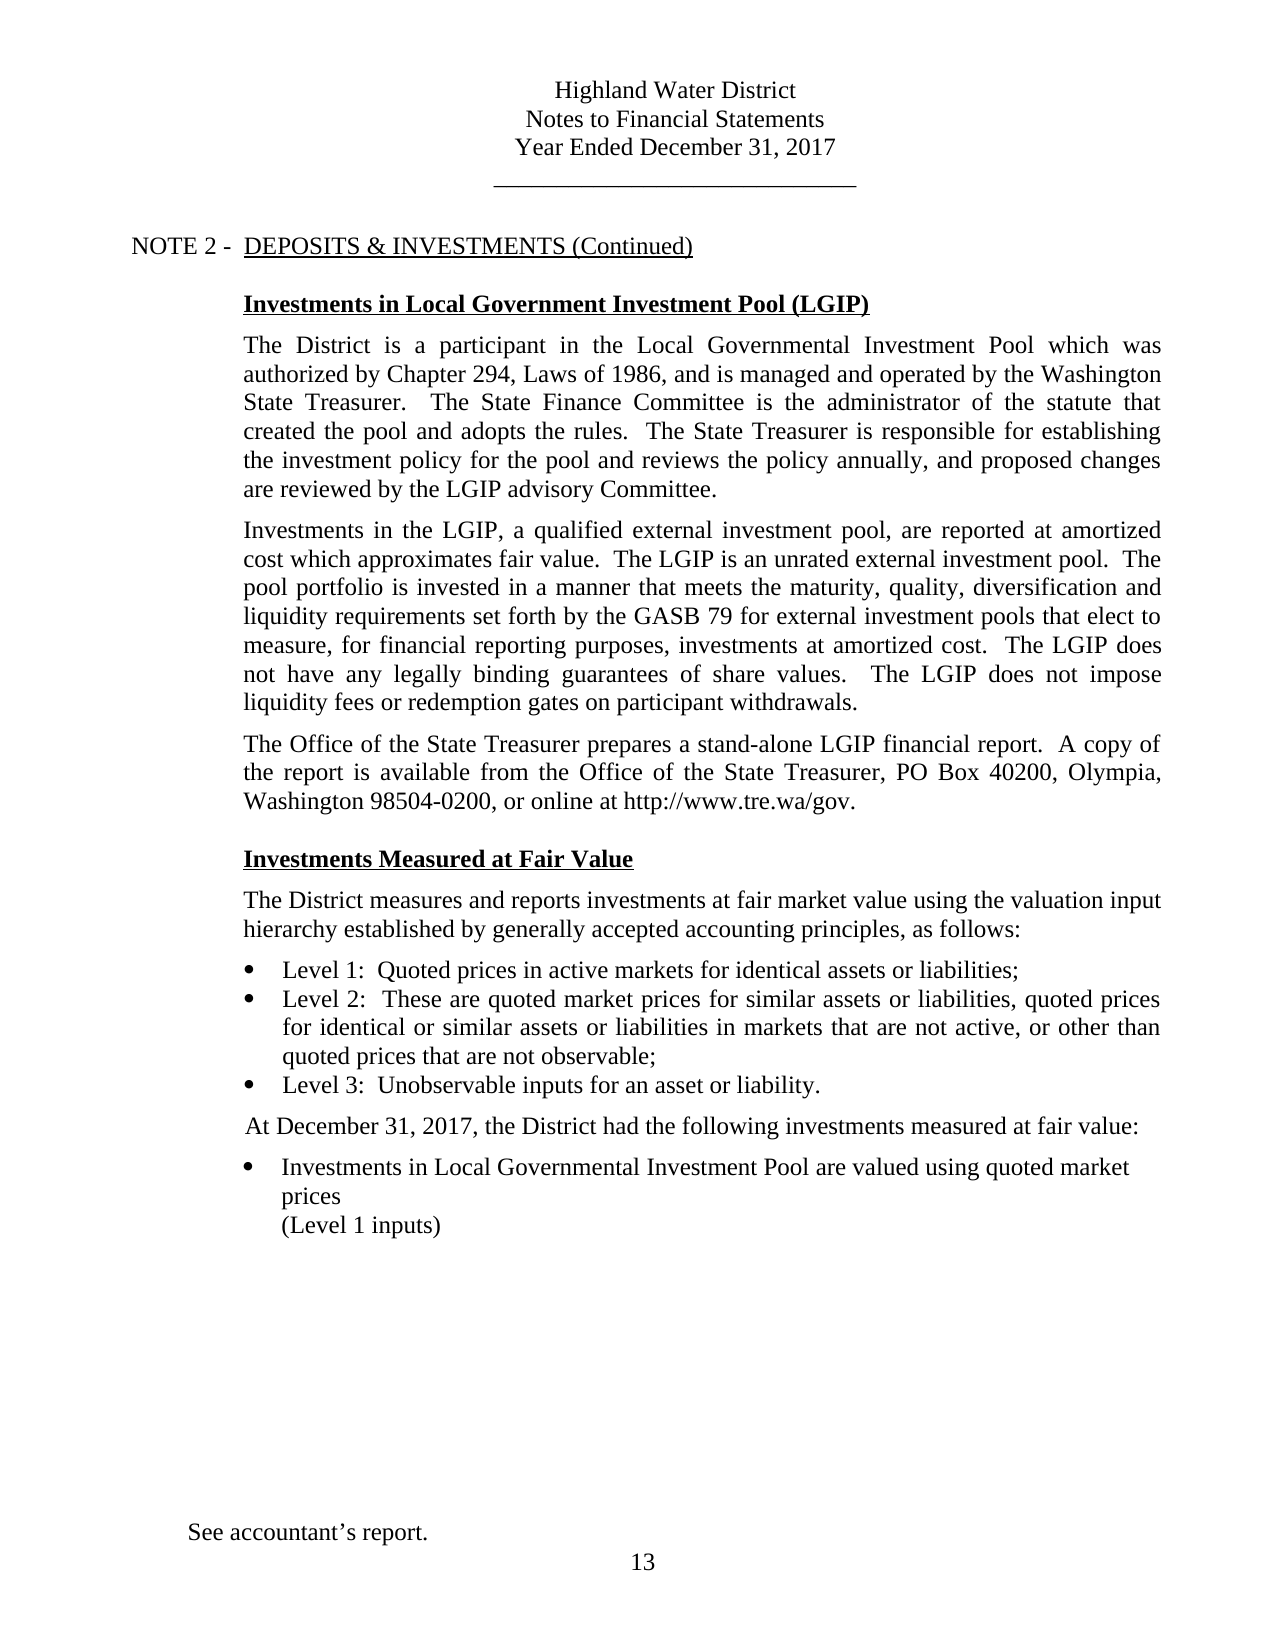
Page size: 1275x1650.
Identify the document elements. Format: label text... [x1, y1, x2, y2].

list Level 1: Quoted prices in active markets for identical assets or liabilities; [244, 955, 1162, 984]
text (Level 1 inputs) [187, 1210, 1162, 1239]
text Investments Measured at Fair Value [131, 844, 1162, 872]
list Level 3: Unobservable inputs for an asset or liability. [244, 1070, 1162, 1099]
text Investments in the LGIP, a qualified external investment pool, are reported at amortized cost which approximates fair value. The LGIP is an unrated external investment pool. The pool portfolio is invested in a manner that meets the maturity, quality, diversification and liquidity requirements set forth by the GASB 79 for external investment pools that elect to measure, for financial reporting purposes, investments at amortized cost. The LGIP does not have any legally binding guarantees of share values. The LGIP does not impose liquidity fees or redemption gates on participant withdrawals. [131, 515, 1162, 716]
text NOTE 2 - DEPOSITS & INVESTMENTS (Continued) [131, 231, 1162, 260]
text At December 31, 2017, the District had the following investments measured at fair value: [187, 1111, 1162, 1140]
text The Office of the State Treasurer prepares a stand-alone LGIP financial report. A copy of the report is available from the Office of the State Treasurer, PO Box 40200, Olympia, Washington 98504-0200, or online at http://www.tre.wa/gov. [131, 729, 1162, 815]
text Investments in Local Government Investment Pool (LGIP) [131, 289, 1162, 317]
list Investments in Local Governmental Investment Pool are valued using quoted market prices [244, 1152, 1162, 1210]
list Level 2: These are quoted market prices for similar assets or liabilities, quoted prices for identical or similar assets or liabilities in markets that are not active, or other than quoted prices that are not observable; [244, 984, 1162, 1070]
text The District measures and reports investments at fair market value using the valuation input hierarchy established by generally accepted accounting principles, as follows: [131, 885, 1162, 942]
text The District is a participant in the Local Governmental Investment Pool which was authorized by Chapter 294, Laws of 1986, and is managed and operated by the Washington State Treasurer. The State Finance Committee is the administrator of the statute that created the pool and adopts the rules. The State Treasurer is responsible for establishing the investment policy for the pool and reviews the policy annually, and proposed changes are reviewed by the LGIP advisory Committee. [131, 330, 1162, 502]
